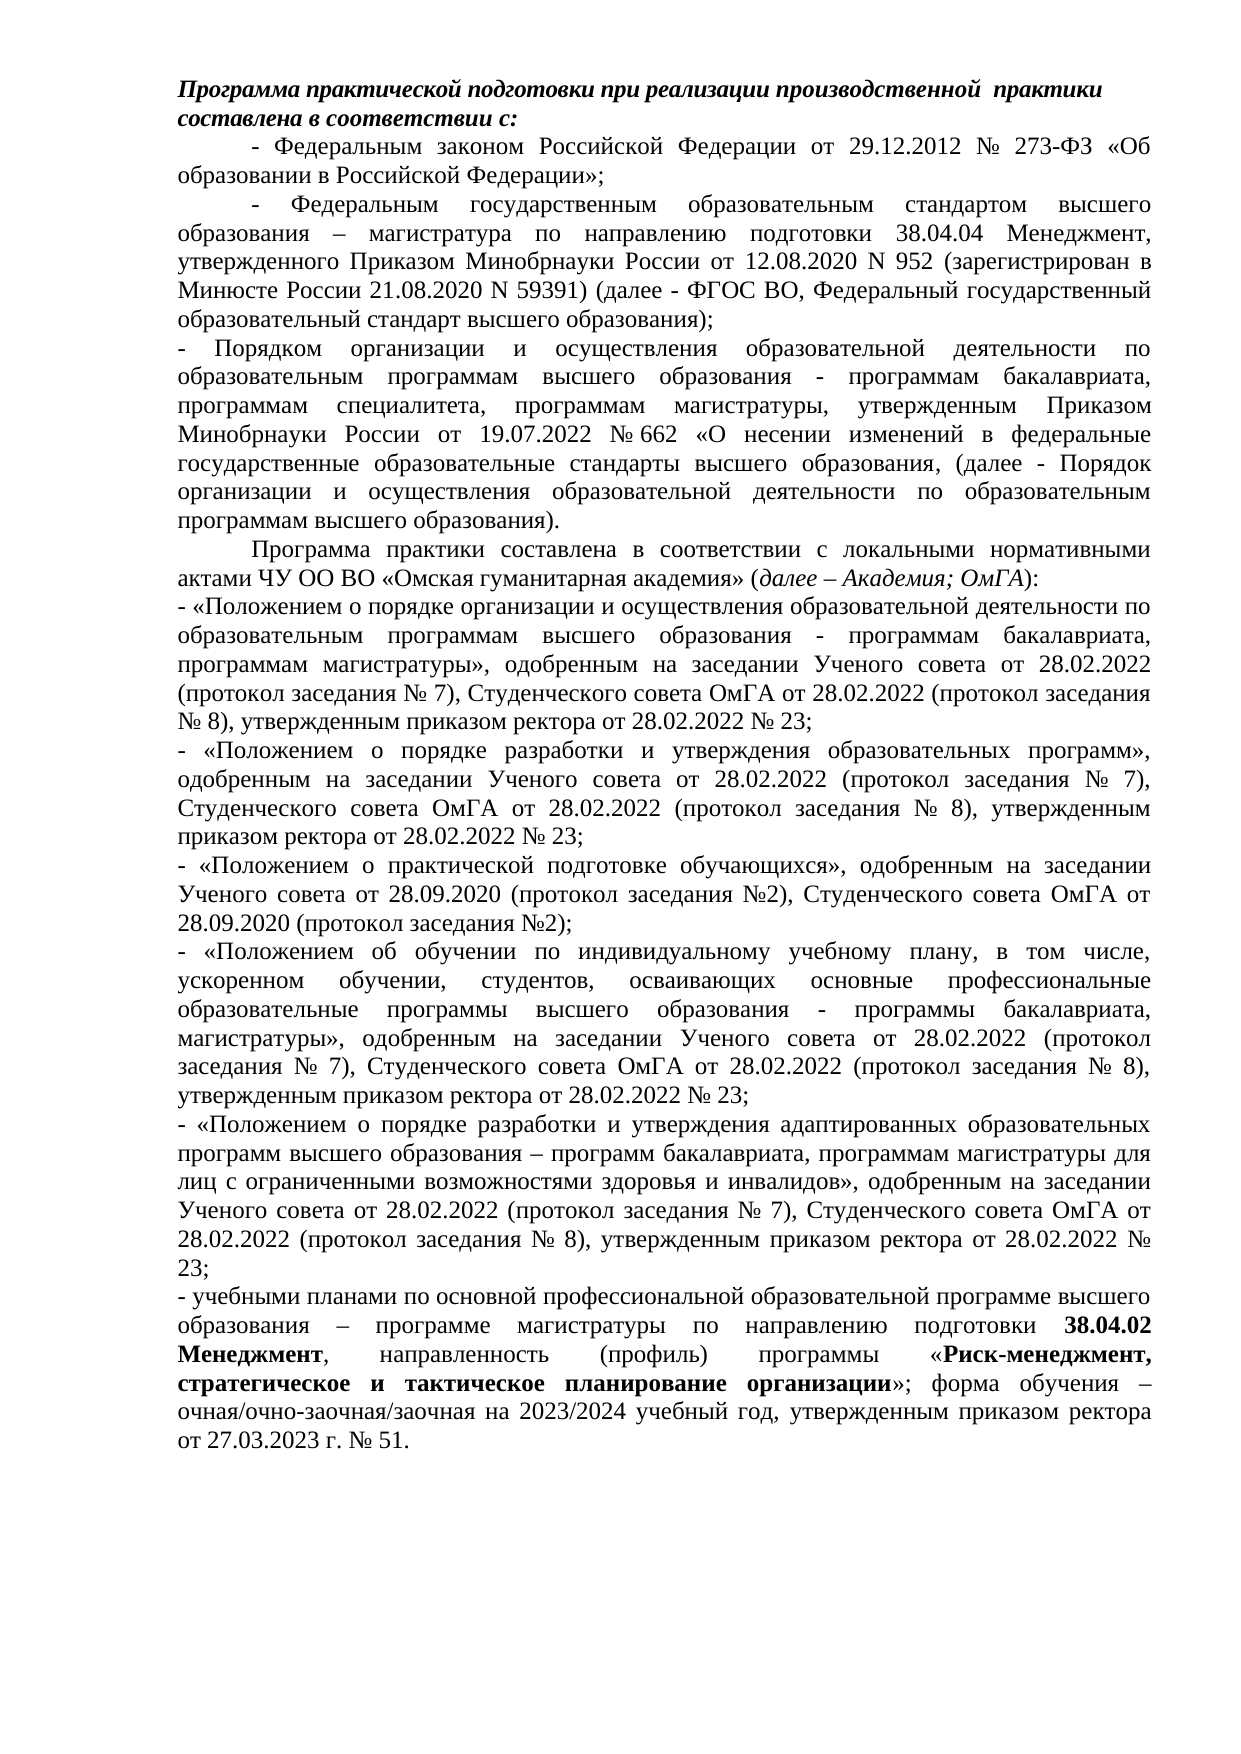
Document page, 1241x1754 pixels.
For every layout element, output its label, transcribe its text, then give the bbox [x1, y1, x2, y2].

text - «Положением о порядке разработки и утверждения адаптированных образовательных программ высшего образования – программ бакалавриата, программам магистратуры для лиц с ограниченными возможностями здоровья и инвалидов», одобренным на заседании Ученого совета от 28.02.2022 (протокол заседания № 7), Студенческого совета ОмГА от 28.02.2022 (протокол заседания № 8), утвержденным приказом ректора от 28.02.2022 № 23; [177, 1109, 1152, 1281]
text - «Положением о порядке разработки и утверждения образовательных программ», одобренным на заседании Ученого совета от 28.02.2022 (протокол заседания № 7), Студенческого совета ОмГА от 28.02.2022 (протокол заседания № 8), утвержденным приказом ректора от 28.02.2022 № 23; [177, 735, 1152, 850]
text Программа практической подготовки при реализации производственной практики составлена в соответствии с: [177, 74, 1152, 131]
text - учебными планами по основной профессиональной образовательной программе высшего образования – программе магистратуры по направлению подготовки 38.04.02 Менеджмент, направленность (профиль) программы «Риск-менеджмент, стратегическое и тактическое планирование организации»; форма обучения – очная/очно-заочная/заочная на 2023/2024 учебный год, утвержденным приказом ректора от 27.03.2023 г. № 51. [177, 1281, 1152, 1454]
text - «Положением о практической подготовке обучающихся», одобренным на заседании Ученого совета от 28.09.2020 (протокол заседания №2), Студенческого совета ОмГА от 28.09.2020 (протокол заседания №2); [177, 850, 1152, 936]
text - Порядком организации и осуществления образовательной деятельности по образовательным программам высшего образования - программам бакалавриата, программам специалитета, программам магистратуры, утвержденным Приказом Минобрнауки России от 19.07.2022 № 662 «О несении изменений в федеральные государственные образовательные стандарты высшего образования, (далее - Порядок организации и осуществления образовательной деятельности по образовательным программам высшего образования). [177, 333, 1152, 534]
text - «Положением о порядке организации и осуществления образовательной деятельности по образовательным программам высшего образования - программам бакалавриата, программам магистратуры», одобренным на заседании Ученого совета от 28.02.2022 (протокол заседания № 7), Студенческого совета ОмГА от 28.02.2022 (протокол заседания № 8), утвержденным приказом ректора от 28.02.2022 № 23; [177, 591, 1152, 735]
title - Федеральным государственным образовательным стандартом высшего образования – магистратура по направлению подготовки 38.04.04 Менеджмент, утвержденного Приказом Минобрнауки России от 12.08.2020 N 952 (зарегистрирован в Минюсте России 21.08.2020 N 59391) (далее - ФГОС ВО, Федеральный государственный образовательный стандарт высшего образования); [177, 189, 1152, 333]
text - «Положением об обучении по индивидуальному учебному плану, в том числе, ускоренном обучении, студентов, осваивающих основные профессиональные образовательные программы высшего образования - программы бакалавриата, магистратуры», одобренным на заседании Ученого совета от 28.02.2022 (протокол заседания № 7), Студенческого совета ОмГА от 28.02.2022 (протокол заседания № 8), утвержденным приказом ректора от 28.02.2022 № 23; [177, 936, 1152, 1109]
text - Федеральным законом Российской Федерации от 29.12.2012 № 273-ФЗ «Об образовании в Российской Федерации»; [177, 131, 1152, 189]
text Программа практики составлена в соответствии с локальными нормативными актами ЧУ ОО ВО «Омская гуманитарная академия» (далее – Академия; ОмГА): [177, 534, 1152, 591]
